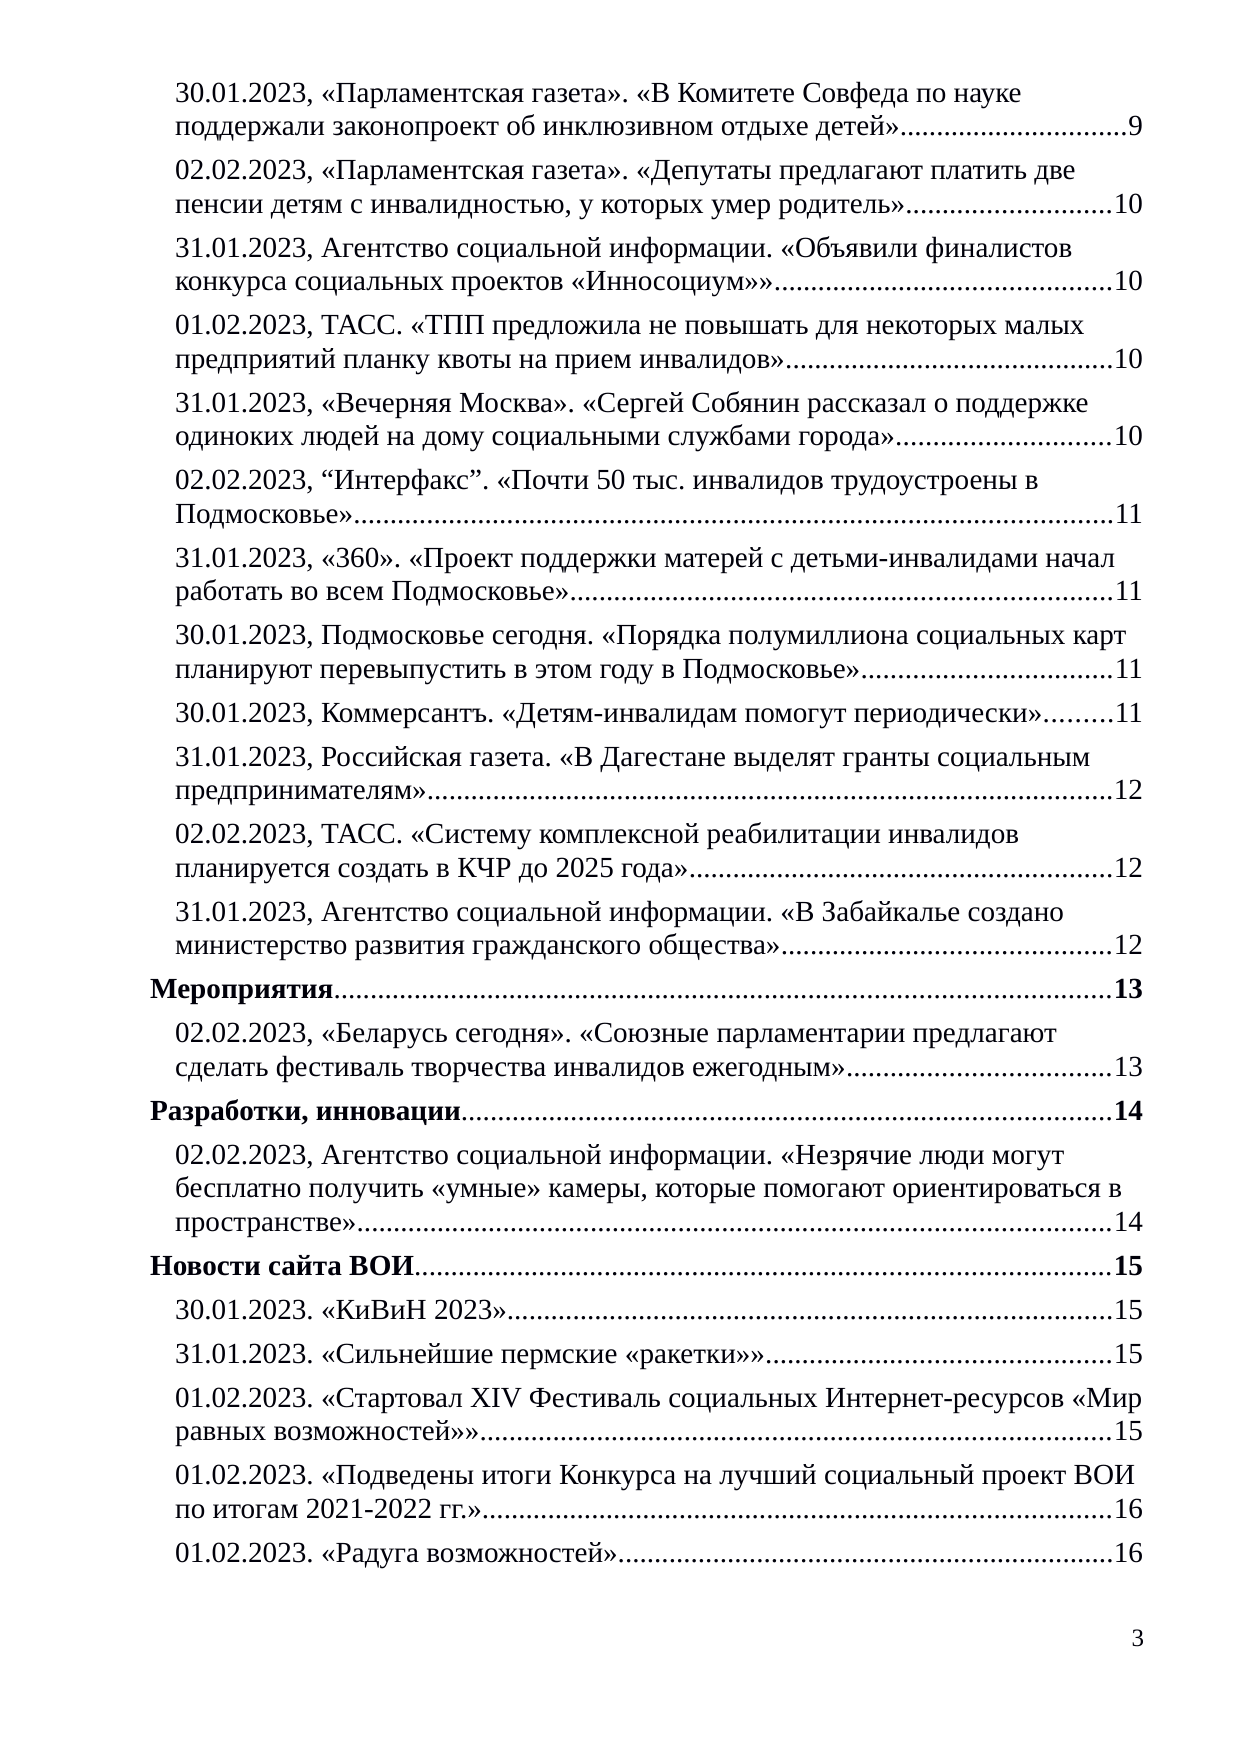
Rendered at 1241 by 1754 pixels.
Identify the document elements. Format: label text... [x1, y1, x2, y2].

text 31.01.2023. «Сильнейшие пермские «ракетки»» 15 [175, 1336, 1144, 1369]
text 01.02.2023. «Подведены итоги Конкурса на лучший социальный проект ВОИ по итогам 2021-2022 гг.» 16 [175, 1457, 1144, 1524]
text 31.01.2023, «Вечерняя Москва». «Сергей Собянин рассказал о поддержке одиноких людей на дому социальными службами города» 10 [175, 385, 1144, 452]
text Разработки, инновации 14 [150, 1093, 1144, 1126]
text 01.02.2023, ТАСС. «ТПП предложила не повышать для некоторых малых предприятий планку квоты на прием инвалидов» 10 [175, 307, 1144, 374]
text 30.01.2023, Коммерсантъ. «Детям-инвалидам помогут периодически» 11 [175, 695, 1144, 728]
text 30.01.2023. «КиВиН 2023» 15 [175, 1292, 1144, 1325]
text 01.02.2023. «Радуга возможностей» 16 [175, 1535, 1144, 1568]
text 31.01.2023, Агентство социальной информации. «Объявили финалистов конкурса социальных проектов «Инносоциум»» 10 [175, 230, 1144, 297]
text 30.01.2023, Подмосковье сегодня. «Порядка полумиллиона социальных карт планируют перевыпустить в этом году в Подмосковье» 11 [175, 617, 1144, 684]
text 30.01.2023, «Парламентская газета». «В Комитете Совфеда по науке поддержали законопроект об инклюзивном отдыхе детей» 9 [175, 75, 1144, 142]
text Мероприятия 13 [150, 971, 1144, 1005]
text 31.01.2023, «360». «Проект поддержки матерей с детьми-инвалидами начал работать во всем Подмосковье» 11 [175, 540, 1144, 607]
text 02.02.2023, “Интерфакс”. «Почти 50 тыс. инвалидов трудоустроены в Подмосковье» 11 [175, 462, 1144, 529]
text 01.02.2023. «Стартовал XIV Фестиваль социальных Интернет-ресурсов «Мир равных возможностей»» 15 [175, 1380, 1144, 1447]
text 02.02.2023, Агентство социальной информации. «Незрячие люди могут бесплатно получить «умные» камеры, которые помогают ориентироваться в пространстве» 14 [175, 1137, 1144, 1237]
text 31.01.2023, Российская газета. «В Дагестане выделят гранты социальным предпринимателям» 12 [175, 739, 1144, 806]
text 31.01.2023, Агентство социальной информации. «В Забайкалье создано министерство развития гражданского общества» 12 [175, 894, 1144, 961]
text Новости сайта ВОИ 15 [150, 1248, 1144, 1281]
text 02.02.2023, ТАСС. «Систему комплексной реабилитации инвалидов планируется создать в КЧР до 2025 года» 12 [175, 816, 1144, 883]
text 02.02.2023, «Беларусь сегодня». «Союзные парламентарии предлагают сделать фестиваль творчества инвалидов ежегодным» 13 [175, 1015, 1144, 1082]
text 02.02.2023, «Парламентская газета». «Депутаты предлагают платить две пенсии детям с инвалидностью, у которых умер родитель» 10 [175, 152, 1144, 219]
